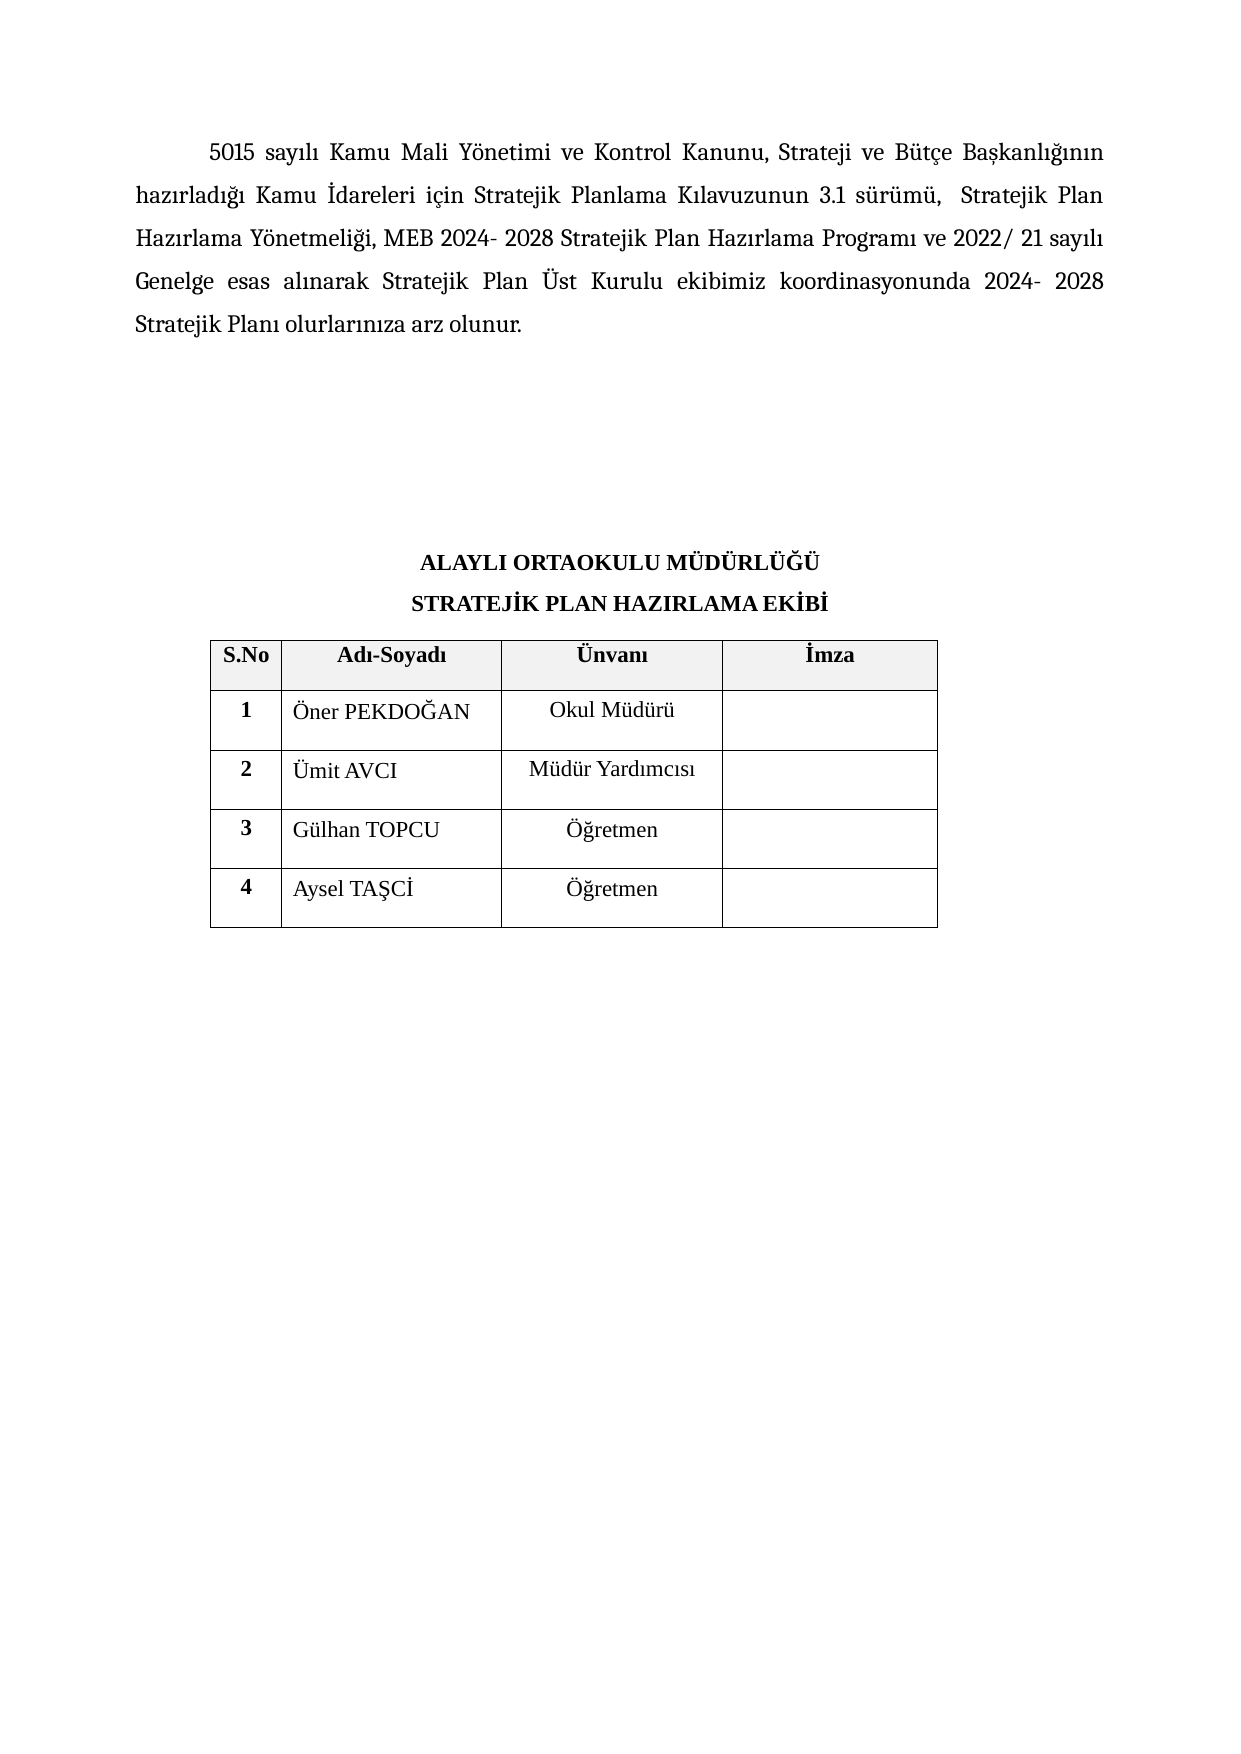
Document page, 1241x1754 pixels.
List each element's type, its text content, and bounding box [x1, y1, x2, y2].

table_cell 1 [211, 691, 281, 749]
table_cell [723, 751, 937, 808]
table_header Adı-Soyadı [282, 641, 501, 690]
text STRATEJİK PLAN HAZIRLAMA EKİBİ [135, 590, 1105, 617]
table_cell 3 [211, 810, 281, 868]
table_cell Okul Müdürü [502, 691, 722, 749]
text ALAYLI ORTAOKULU MÜDÜRLÜĞÜ [135, 549, 1105, 576]
table_cell [723, 810, 937, 868]
table_header S.No [211, 641, 281, 690]
table_cell Müdür Yardımcısı [502, 751, 722, 808]
table_cell Gülhan TOPCU [282, 810, 501, 868]
table_cell 2 [211, 751, 281, 808]
table_cell Öğretmen [502, 869, 722, 927]
table_header İmza [723, 641, 937, 690]
table_cell 4 [211, 869, 281, 927]
table_cell Aysel TAŞCİ [282, 869, 501, 927]
table_cell Öner PEKDOĞAN [282, 691, 501, 749]
table_cell Ümit AVCI [282, 751, 501, 808]
text 5015 sayılı Kamu Mali Yönetimi ve Kontrol Kanunu, Strateji ve Bütçe Başkanlığının hazırladığı Kamu İdareleri için Stratejik Planlama Kılavuzunun 3.1 sürümü, Stratejik Plan Hazırlama Yönetmeliği, MEB 2024- 2028 Stratejik Plan Hazırlama Programı ve 2022/ 21 sayılı Genelge esas alınarak Stratejik Plan Üst Kurulu ekibimiz koordinasyonunda 2024- 2028 Stratejik Planı olurlarınıza arz olunur. [135, 137, 1105, 339]
table_header Ünvanı [502, 641, 722, 690]
table_cell [723, 691, 937, 749]
table_cell [723, 869, 937, 927]
table_cell Öğretmen [502, 810, 722, 868]
